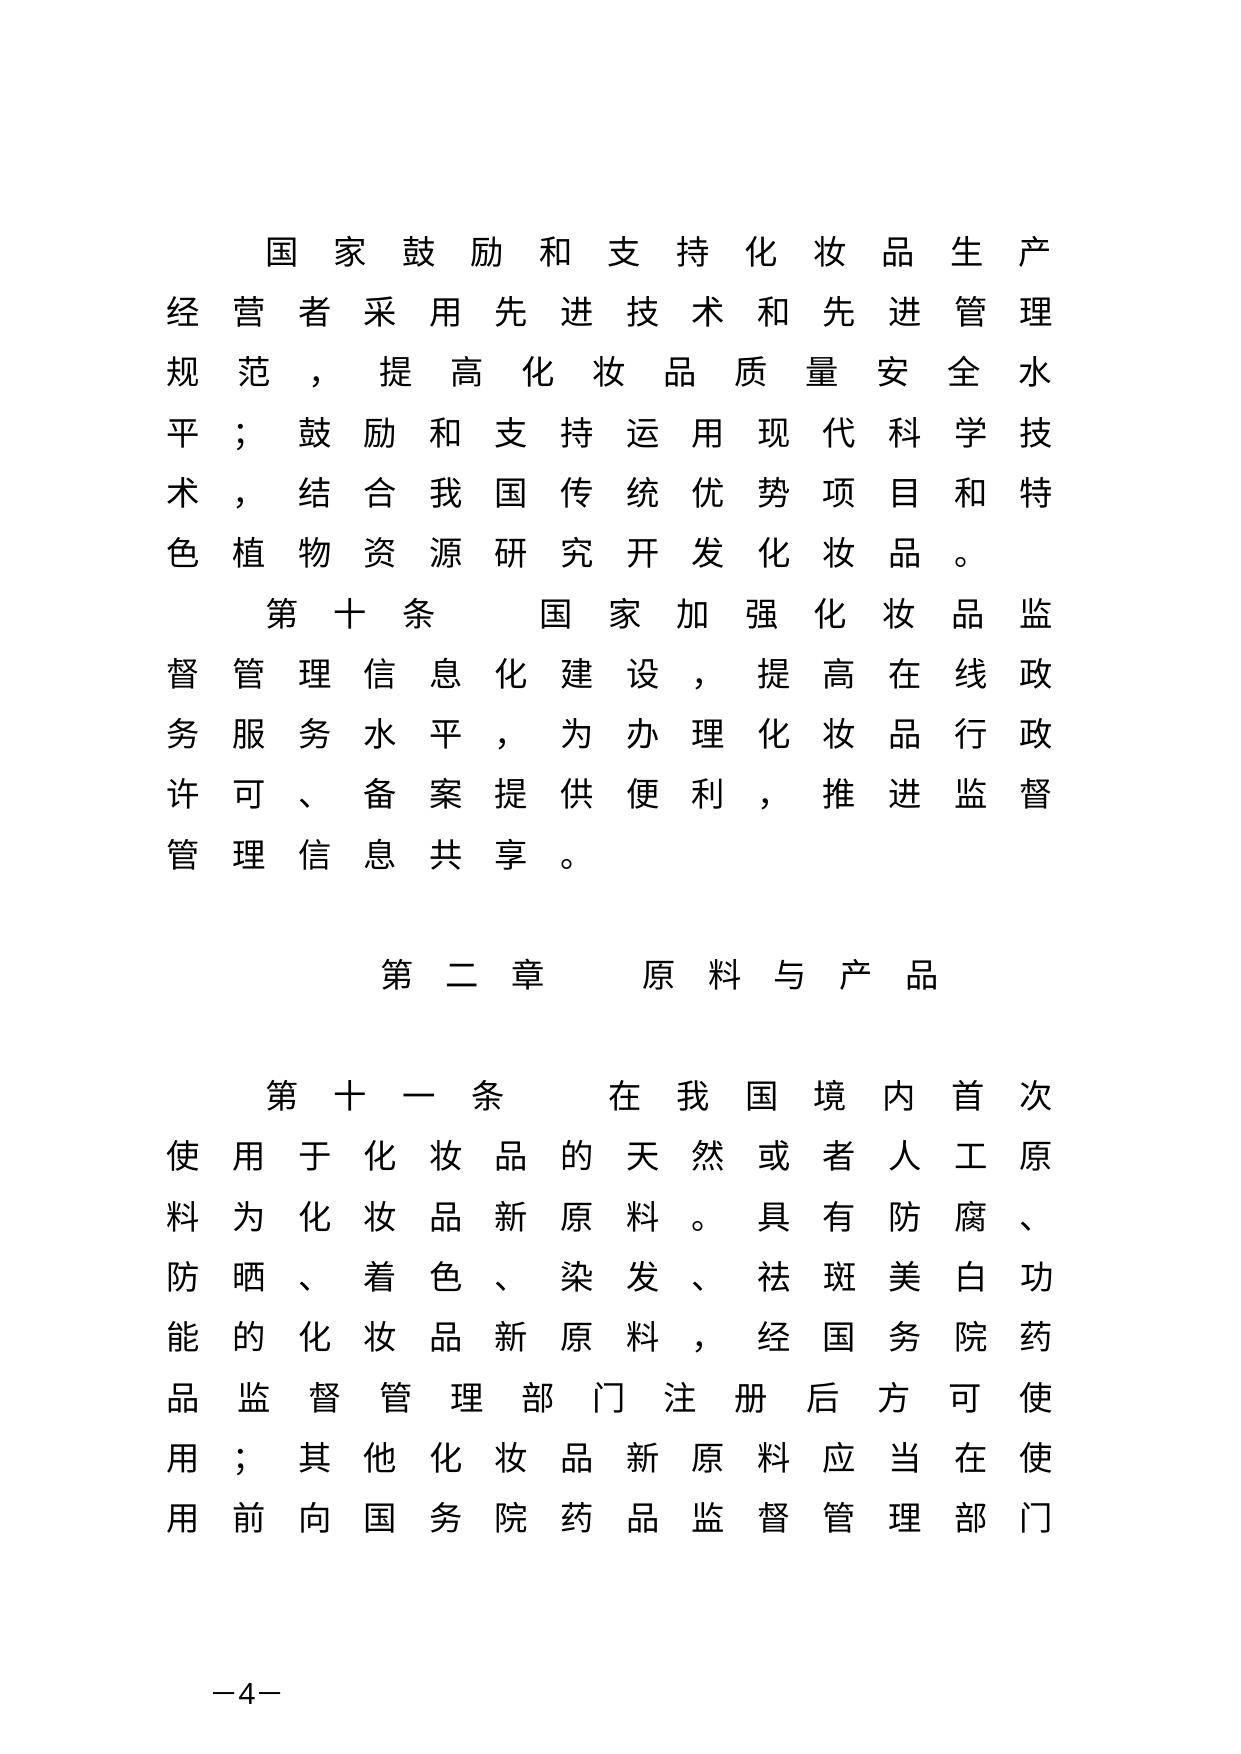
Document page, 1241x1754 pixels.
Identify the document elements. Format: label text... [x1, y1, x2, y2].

text 第二章 原料与产品 [167, 943, 1085, 1003]
text 国家鼓励和支持化妆品生产经营者采用先进技术和先进管理规范，提高化妆品质量安全水平；鼓励和支持运用现代科学技术，结合我国传统优势项目和特色植物资源研究开发化妆品。 [167, 219, 1085, 581]
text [167, 1064, 1085, 1546]
text 第十条 国家加强化妆品监督管理信息化建设，提高在线政务服务水平，为办理化妆品行政许可、备案提供便利，推进监督管理信息共享。 [167, 581, 1085, 883]
